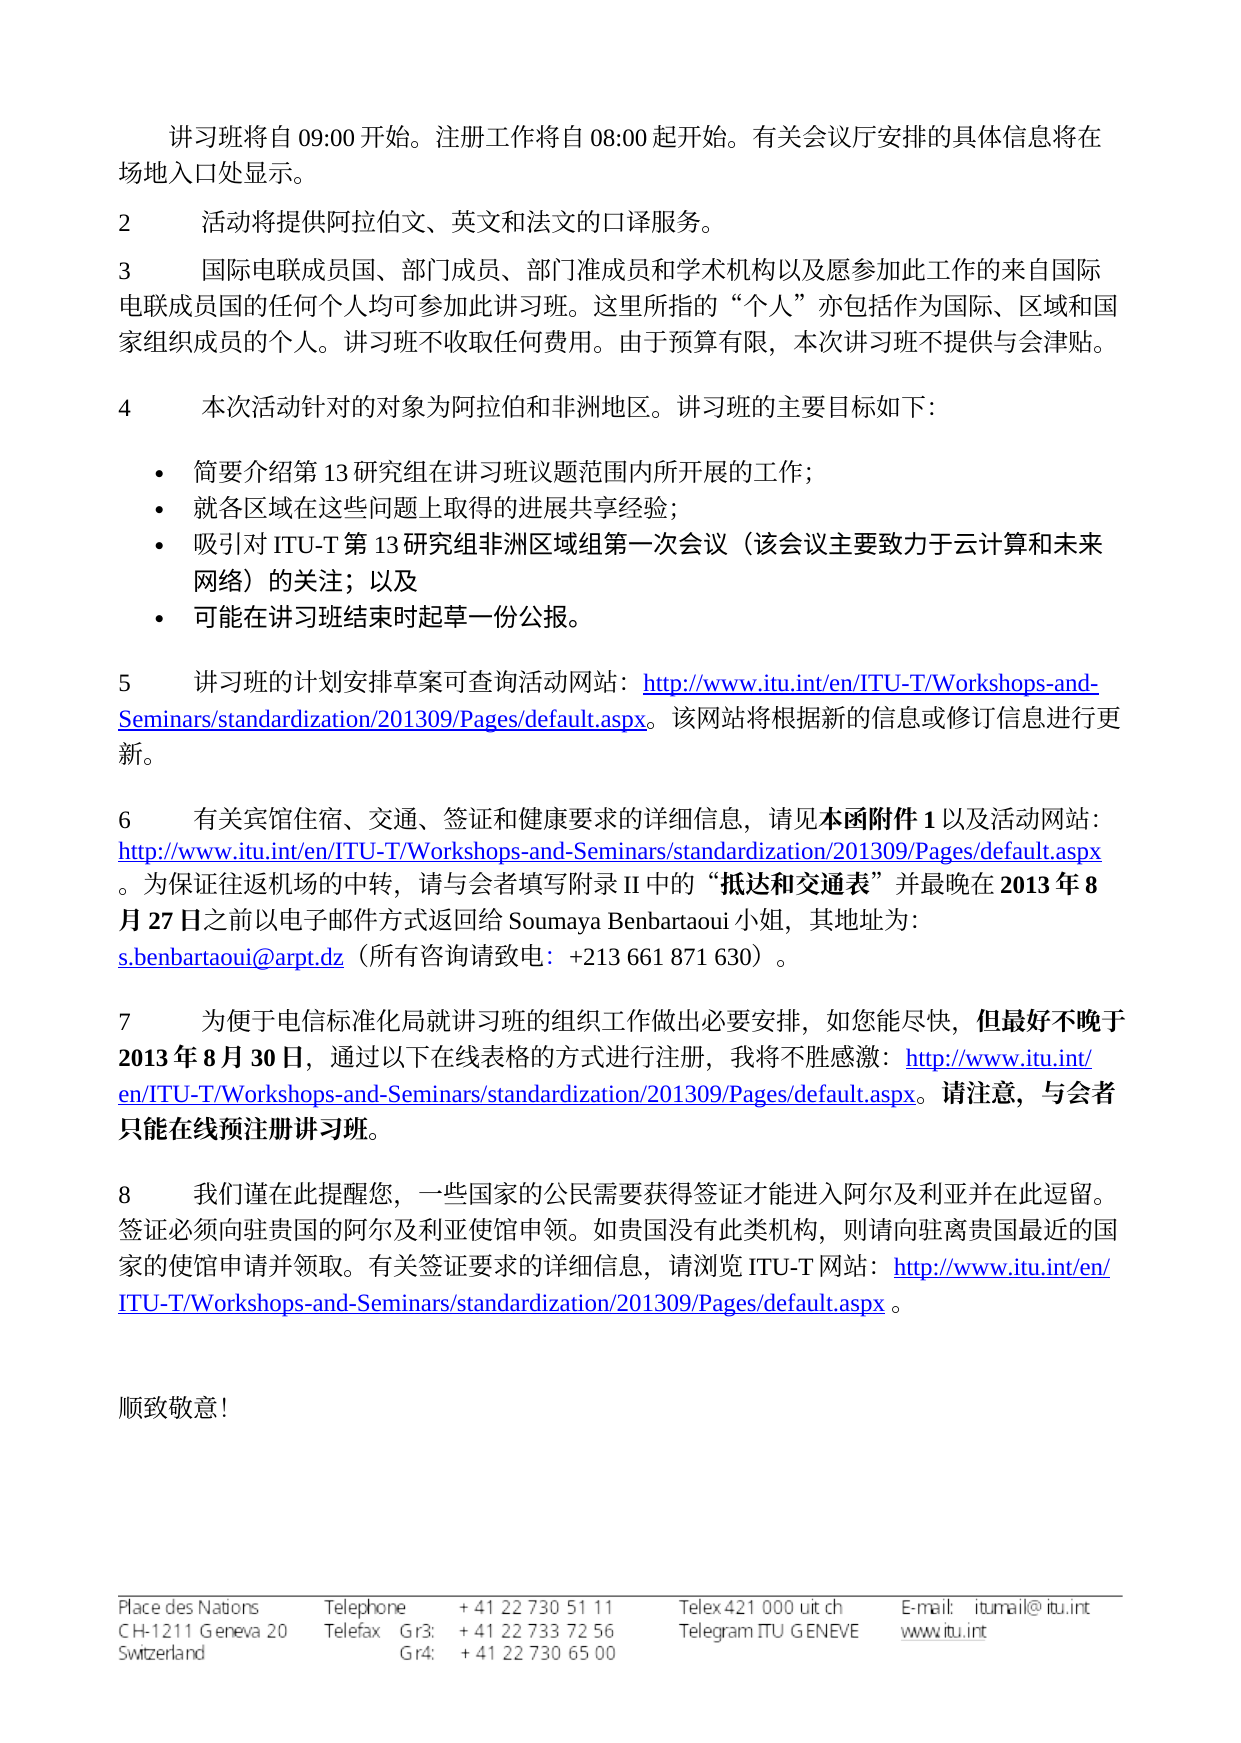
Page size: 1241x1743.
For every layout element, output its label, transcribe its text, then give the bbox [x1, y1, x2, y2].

list 就各区域在这些问题上取得的进展共享经验； [156, 489, 1122, 525]
text 7 为便于电信标准化局就讲习班的组织工作做出必要安排，如您能尽快，但最好不晚于2013年8月30日，通过以下在线表格的方式进行注册，我将不胜感激：http://www.itu.int/en/ITU-T/Workshops-and-Seminars/standardization/201309/Pages/default.aspx。请注意，与会者只能在线预注册讲习班。 [118, 1001, 1127, 1145]
text 3 国际电联成员国、部门成员、部门准成员和学术机构以及愿参加此工作的来自国际电联成员国的任何个人均可参加此讲习班。这里所指的“个人”亦包括作为国际、区域和国家组织成员的个人。讲习班不收取任何费用。由于预算有限，本次讲习班不提供与会津贴。 [118, 251, 1122, 359]
text 顺致敬意！ [118, 1388, 1122, 1424]
text 4 本次活动针对的对象为阿拉伯和非洲地区。讲习班的主要目标如下： [118, 388, 1122, 424]
text 5 讲习班的计划安排草案可查询活动网站：http://www.itu.int/en/ITU-T/Workshops-and-Seminars/standardization/201309/Pages/default.aspx。该网站将根据新的信息或修订信息进行更新。 [118, 663, 1122, 771]
list 吸引对ITU-T第13研究组非洲区域组第一次会议（该会议主要致力于云计算和未来网络）的关注；以及 [156, 525, 1122, 597]
text 2 活动将提供阿拉伯文、英文和法文的口译服务。 [118, 202, 1122, 238]
text 讲习班将自09:00开始。注册工作将自08:00起开始。有关会议厅安排的具体信息将在场地入口处显示。 [118, 118, 1122, 190]
text 8 我们谨在此提醒您，一些国家的公民需要获得签证才能进入阿尔及利亚并在此逗留。签证必须向驻贵国的阿尔及利亚使馆申领。如贵国没有此类机构，则请向驻离贵国最近的国家的使馆申请并领取。有关签证要求的详细信息，请浏览ITU-T网站：http://www.itu.int/en/ITU-T/Workshops-and-Seminars/standardization/201309/Pages/default.aspx 。 [118, 1174, 1122, 1318]
list 可能在讲习班结束时起草一份公报。 [156, 597, 1122, 634]
text 6 有关宾馆住宿、交通、签证和健康要求的详细信息，请见本函附件1以及活动网站：http://www.itu.int/en/ITU-T/Workshops-and-Seminars/standardization/201309/Pages/default.aspx 。为保证往返机场的中转，请与会者填写附录II中的“抵达和交通表”并最晚在2013年8月27日之前以电子邮件方式返回给Soumaya Benbartaoui小姐，其地址为：s.benbartaoui@arpt.dz（所有咨询请致电：+213 661 871 630）。 [118, 800, 1122, 972]
list 简要介绍第13研究组在讲习班议题范围内所开展的工作； [156, 453, 1122, 489]
